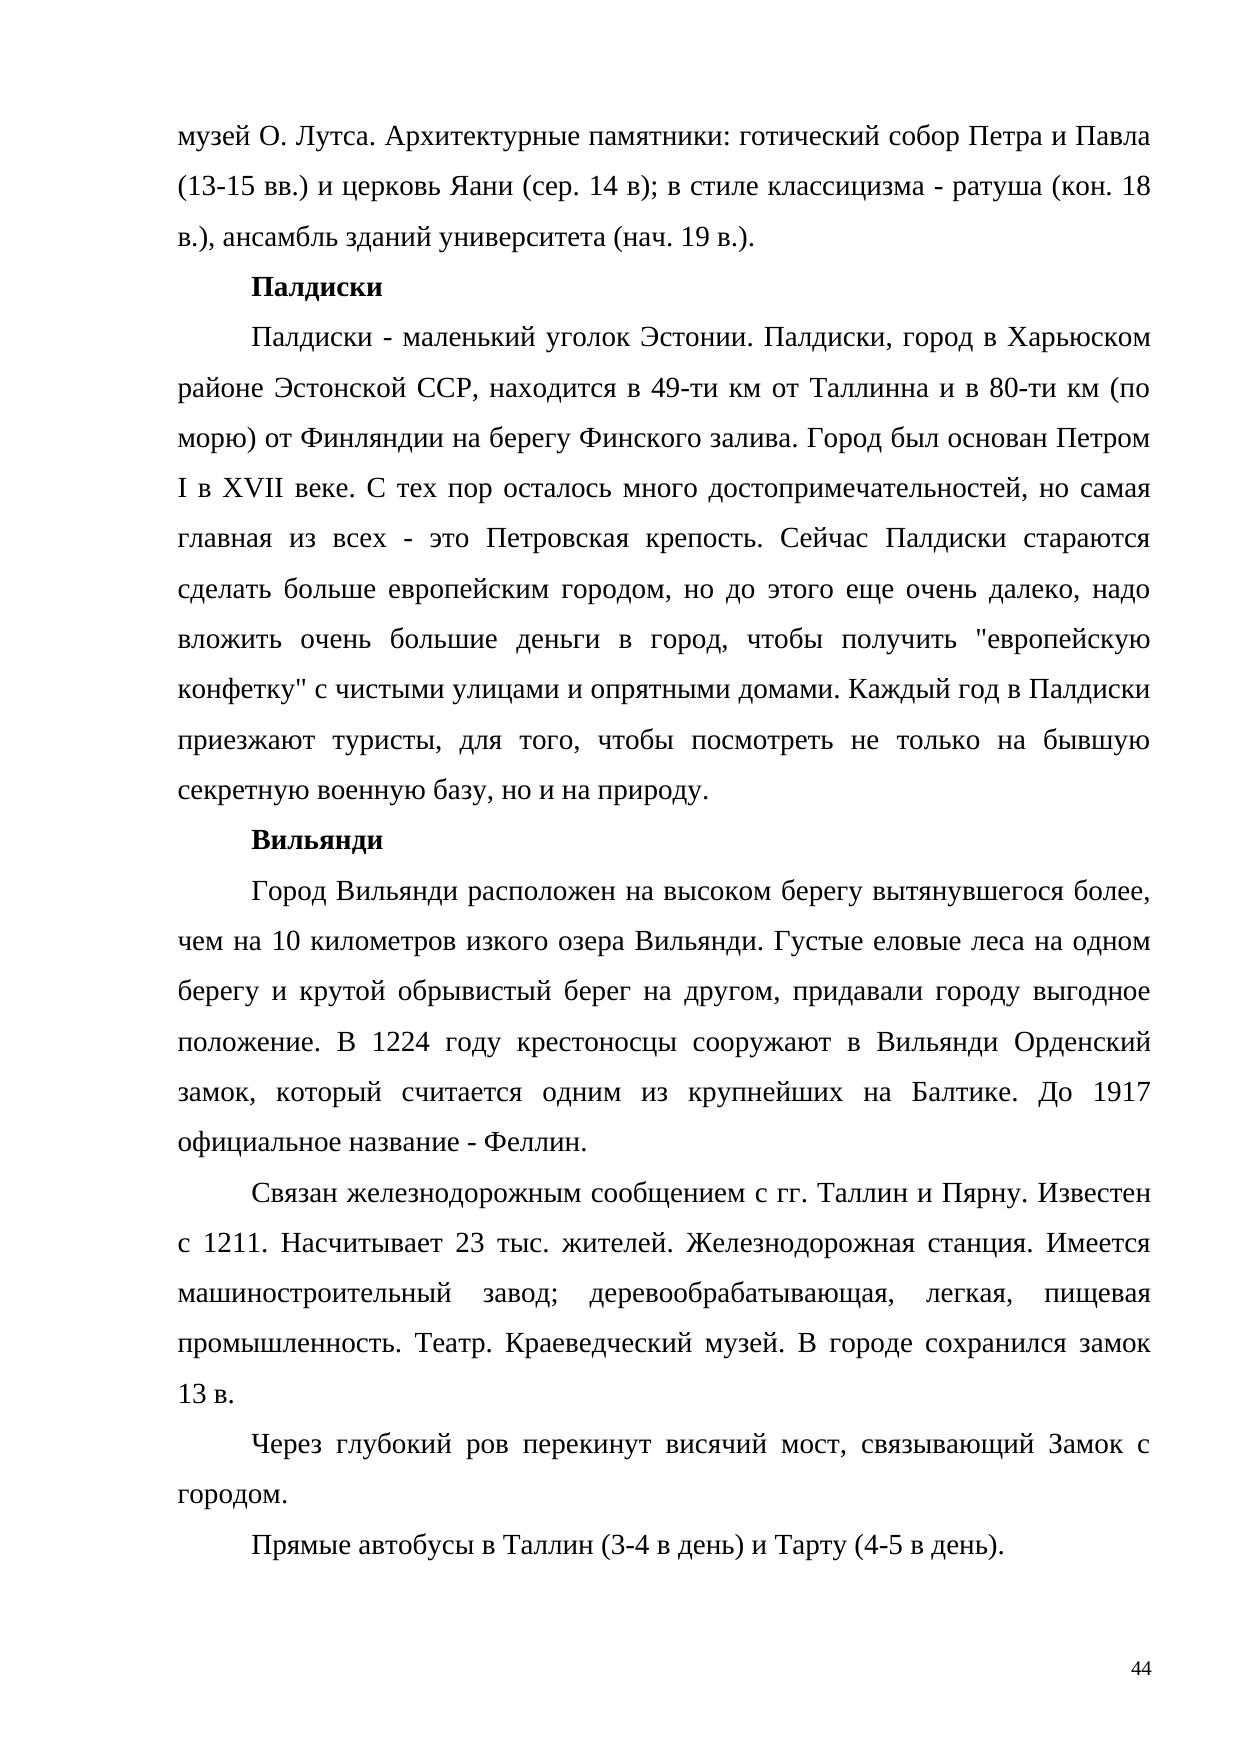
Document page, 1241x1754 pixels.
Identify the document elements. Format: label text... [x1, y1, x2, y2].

text Палдиски - маленький уголок Эстонии. Палдиски, город в Харьюском районе Эстонской ССР, находится в 49-ти км от Таллинна и в 80-ти км (по морю) от Финляндии на берегу Финского залива. Город был основан Петром I в XVII веке. С тех пор осталось много достопримечательностей, но самая главная из всех - это Петровская крепость. Сейчас Палдиски стараются сделать больше европейским городом, но до этого еще очень далеко, надо вложить очень большие деньги в город, чтобы получить "европейскую конфетку" с чистыми улицами и опрятными домами. Каждый год в Палдиски приезжают туристы, для того, чтобы посмотреть не только на бывшую секретную военную базу, но и на природу. [177, 319, 1152, 806]
text Город Вильянди расположен на высоком берегу вытянувшегося более, чем на 10 километров изкого озера Вильянди. Густые еловые леса на одном берегу и крутой обрывистый берег на другом, придавали городу выгодное положение. В 1224 году крестоносцы сооружают в Вильянди Орденский замок, который считается одним из крупнейших на Балтике. До 1917 официальное название - Феллин. [177, 873, 1152, 1158]
text Прямые автобусы в Таллин (3-4 в день) и Тарту (4-5 в день). [177, 1527, 1152, 1560]
text Палдиски [177, 269, 1152, 303]
text Через глубокий ров перекинут висячий мост, связывающий Замок с городом. [177, 1426, 1152, 1510]
text Связан железнодорожным сообщением с гг. Таллин и Пярну. Известен с 1211. Насчитывает 23 тыс. жителей. Железнодорожная станция. Имеется машиностроительный завод; деревообрабатывающая, легкая, пищевая промышленность. Театр. Краеведческий музей. В городе сохранился замок 13 в. [177, 1175, 1152, 1409]
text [177, 118, 1152, 252]
text Вильянди [177, 822, 1152, 856]
